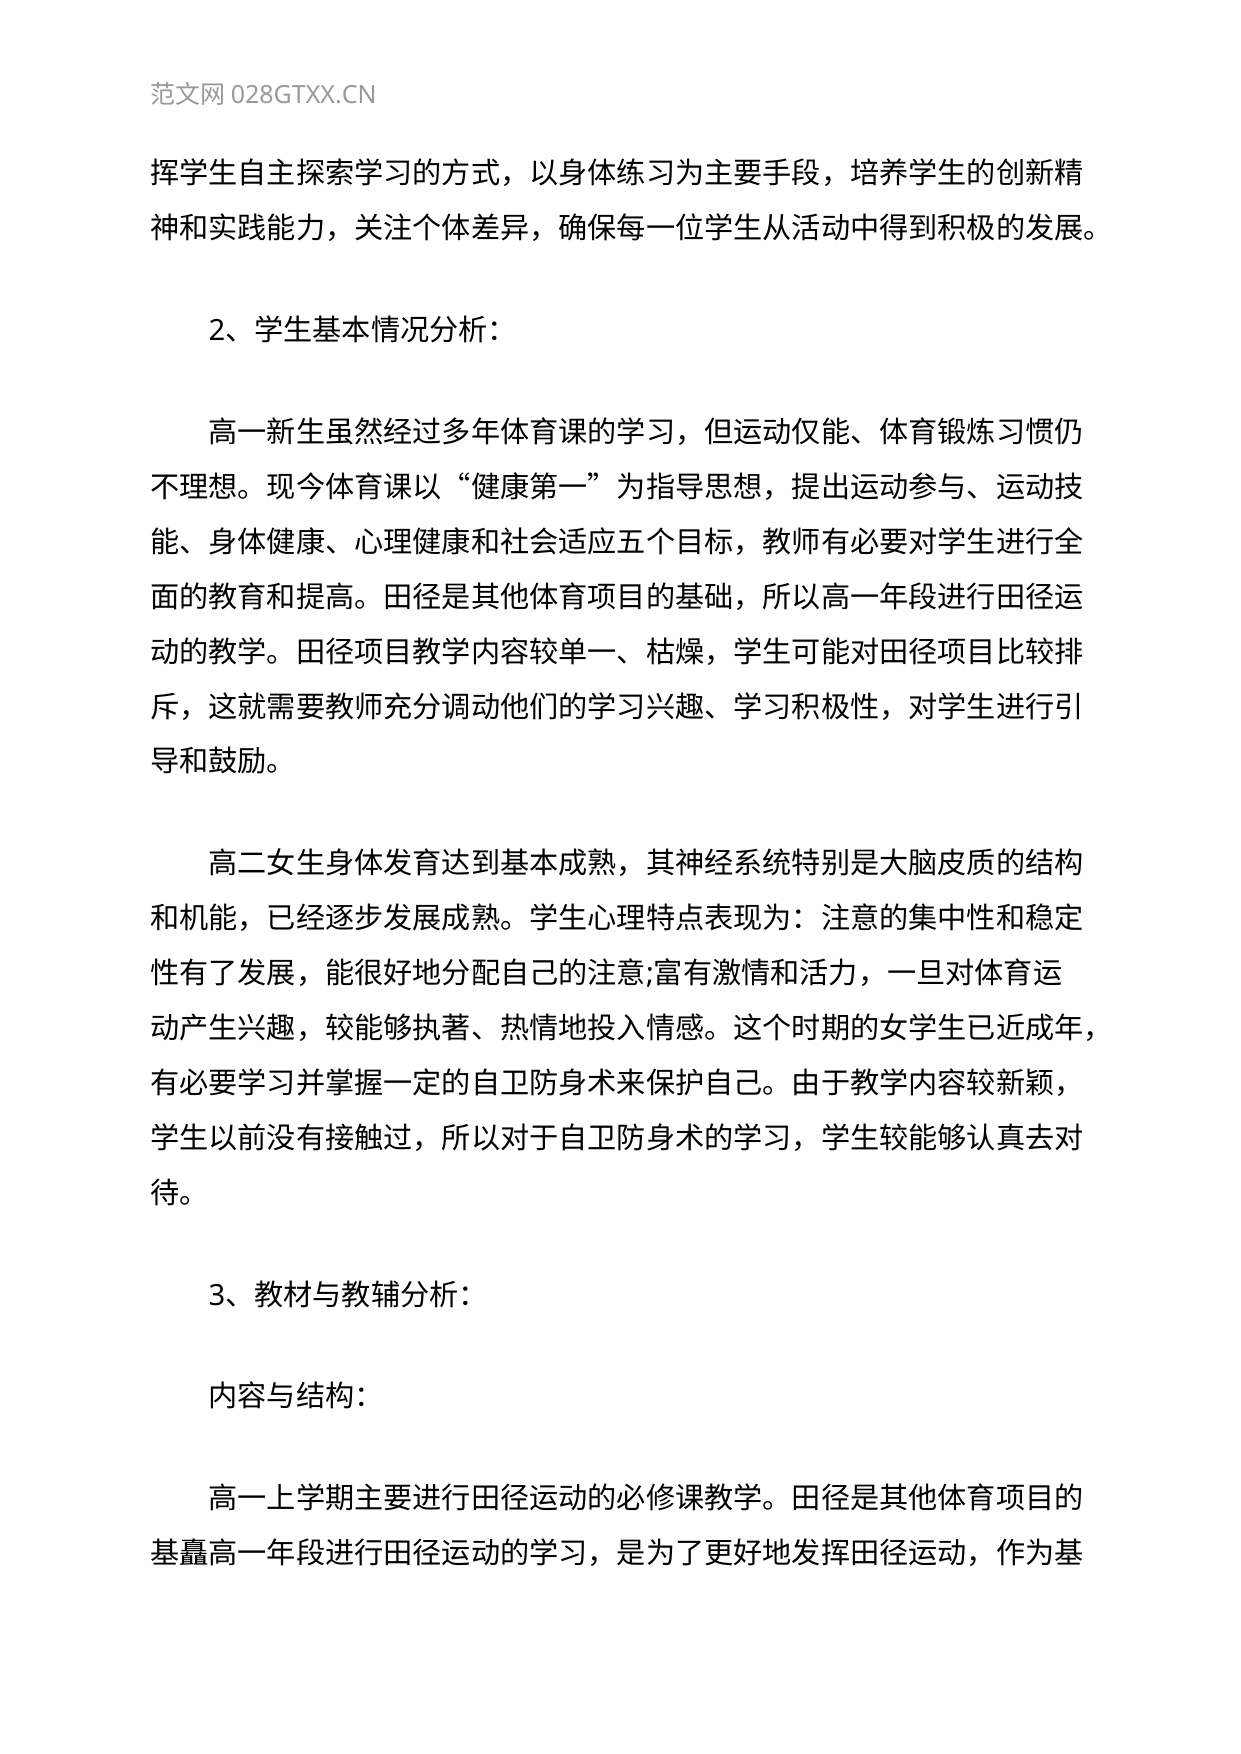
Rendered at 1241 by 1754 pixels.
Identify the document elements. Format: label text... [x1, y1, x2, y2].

text 3、教材与教辅分析： [150, 1271, 1090, 1313]
text 内容与结构： [150, 1373, 1090, 1415]
text 2、学生基本情况分析： [150, 307, 1090, 349]
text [150, 150, 1090, 247]
text 高一新生虽然经过多年体育课的学习，但运动仅能、体育锻炼习惯仍不理想。现今体育课以“健康第一”为指导思想，提出运动参与、运动技能、身体健康、心理健康和社会适应五个目标，教师有必要对学生进行全面的教育和提高。田径是其他体育项目的基础，所以高一年段进行田径运动的教学。田径项目教学内容较单一、枯燥，学生可能对田径项目比较排斥，这就需要教师充分调动他们的学习兴趣、学习积极性，对学生进行引导和鼓励。 [150, 409, 1090, 780]
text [150, 1475, 1090, 1572]
text 高二女生身体发育达到基本成熟，其神经系统特别是大脑皮质的结构和机能，已经逐步发展成熟。学生心理特点表现为：注意的集中性和稳定性有了发展，能很好地分配自己的注意;富有激情和活力，一旦对体育运动产生兴趣，较能够执著、热情地投入情感。这个时期的女学生已近成年，有必要学习并掌握一定的自卫防身术来保护自己。由于教学内容较新颖，学生以前没有接触过，所以对于自卫防身术的学习，学生较能够认真去对待。 [150, 840, 1090, 1212]
